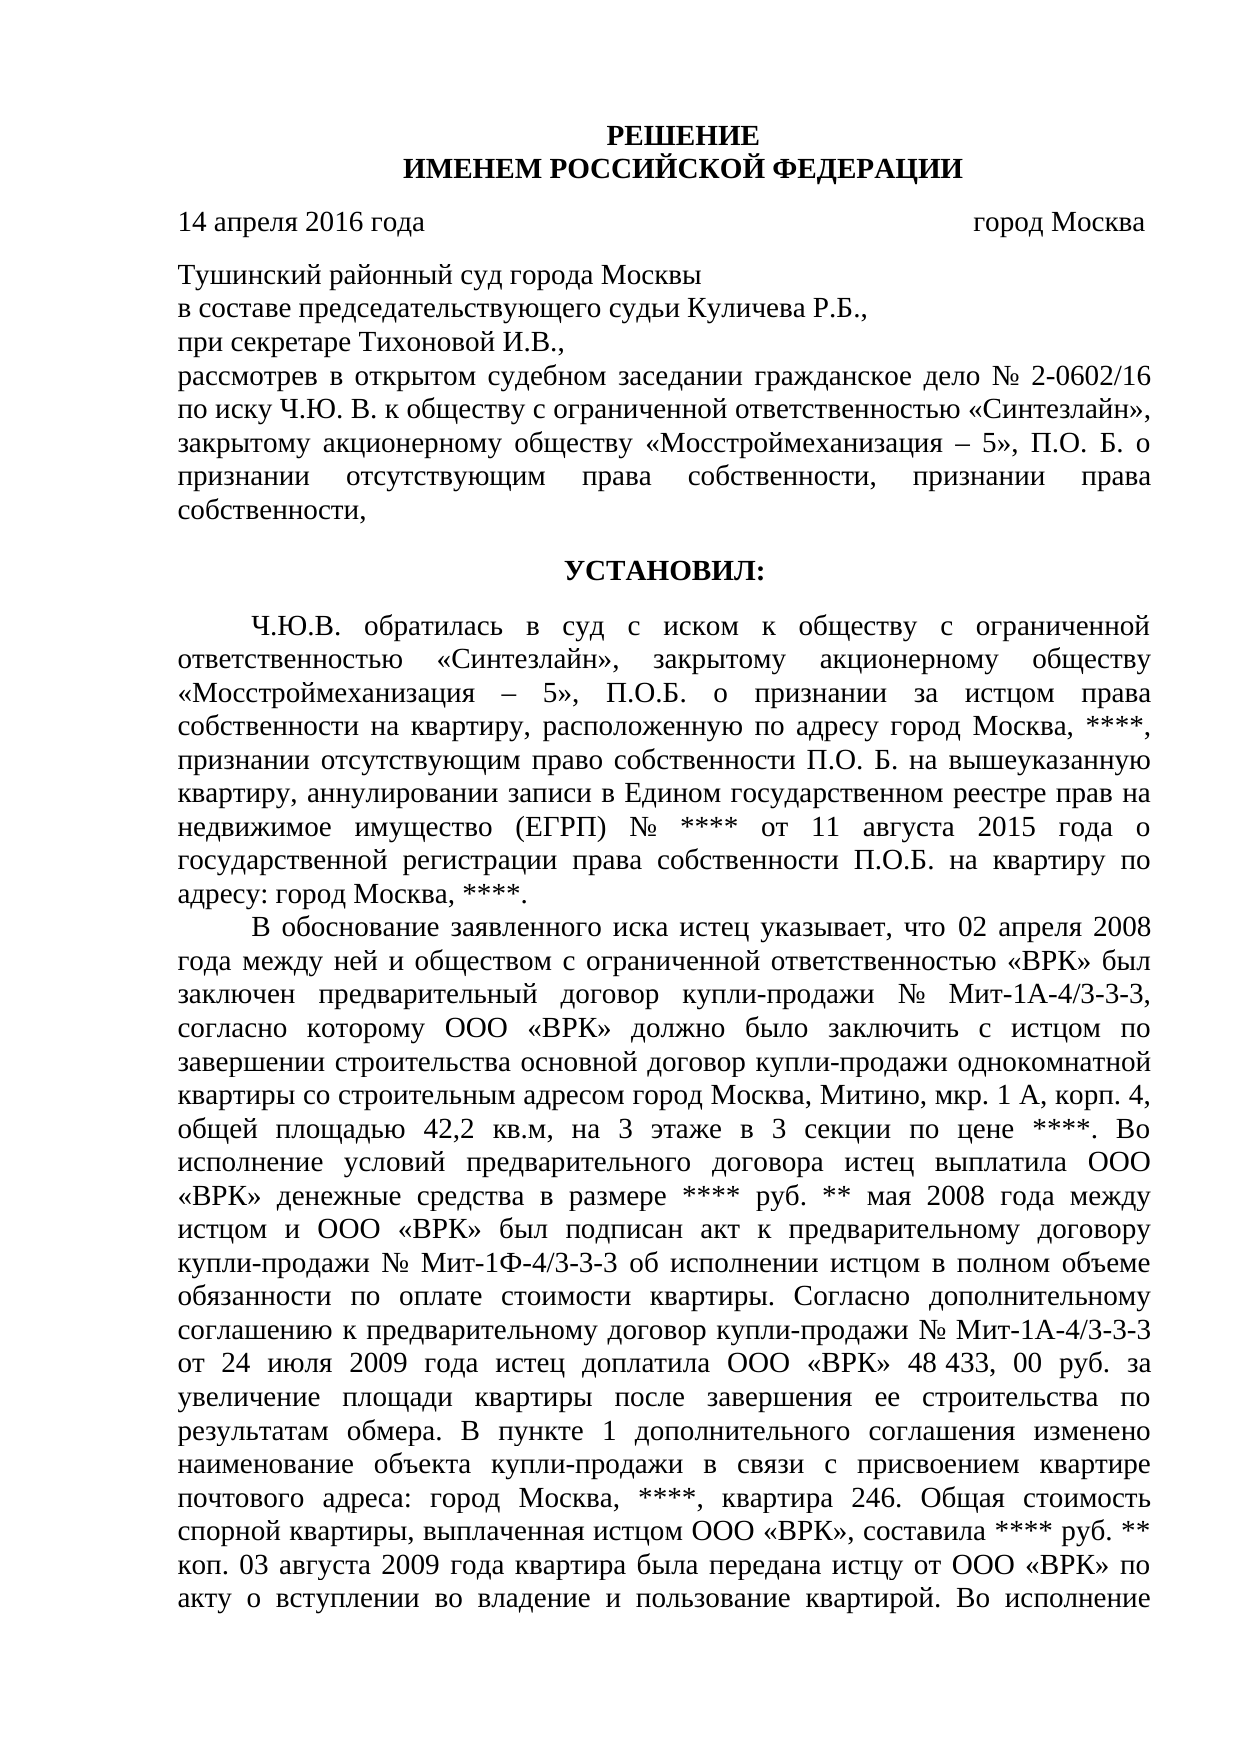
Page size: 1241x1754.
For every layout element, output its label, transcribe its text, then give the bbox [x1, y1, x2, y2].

text УСТАНОВИЛ: [177, 553, 1152, 587]
text при секретаре Тихоновой И.В., [177, 324, 1152, 358]
text 14 апреля 2016 года город Москва [177, 204, 1152, 238]
text ИМЕНЕМ РОССИЙСКОЙ ФЕДЕРАЦИИ [177, 152, 1152, 185]
text рассмотрев в открытом судебном заседании гражданское дело № 2-0602/16 по иску Ч.Ю. В. к обществу с ограниченной ответственностью «Синтезлайн», закрытому акционерному обществу «Мосстроймеханизация – 5», П.О. Б. о признании отсутствующим права собственности, признании права собственности, [177, 358, 1152, 525]
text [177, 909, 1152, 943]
text РЕШЕНИЕ [177, 118, 1152, 152]
text Тушинский районный суд города Москвы [177, 257, 1152, 291]
text Ч.Ю.В. обратилась в суд с иском к обществу с ограниченной ответственностью «Синтезлайн», закрытому акционерному обществу «Мосстроймеханизация – 5», П.О.Б. о признании за истцом права собственности на квартиру, расположенную по адресу город Москва, ****, признании отсутствующим право собственности П.О. Б. на вышеуказанную квартиру, аннулировании записи в Едином государственном реестре прав на недвижимое имущество (ЕГРП) № **** от 11 августа 2015 года о государственной регистрации права собственности П.О.Б. на квартиру по адресу: город Москва, ****. [177, 608, 1152, 909]
text в составе председательствующего судьи Куличева Р.Б., [177, 291, 1152, 324]
